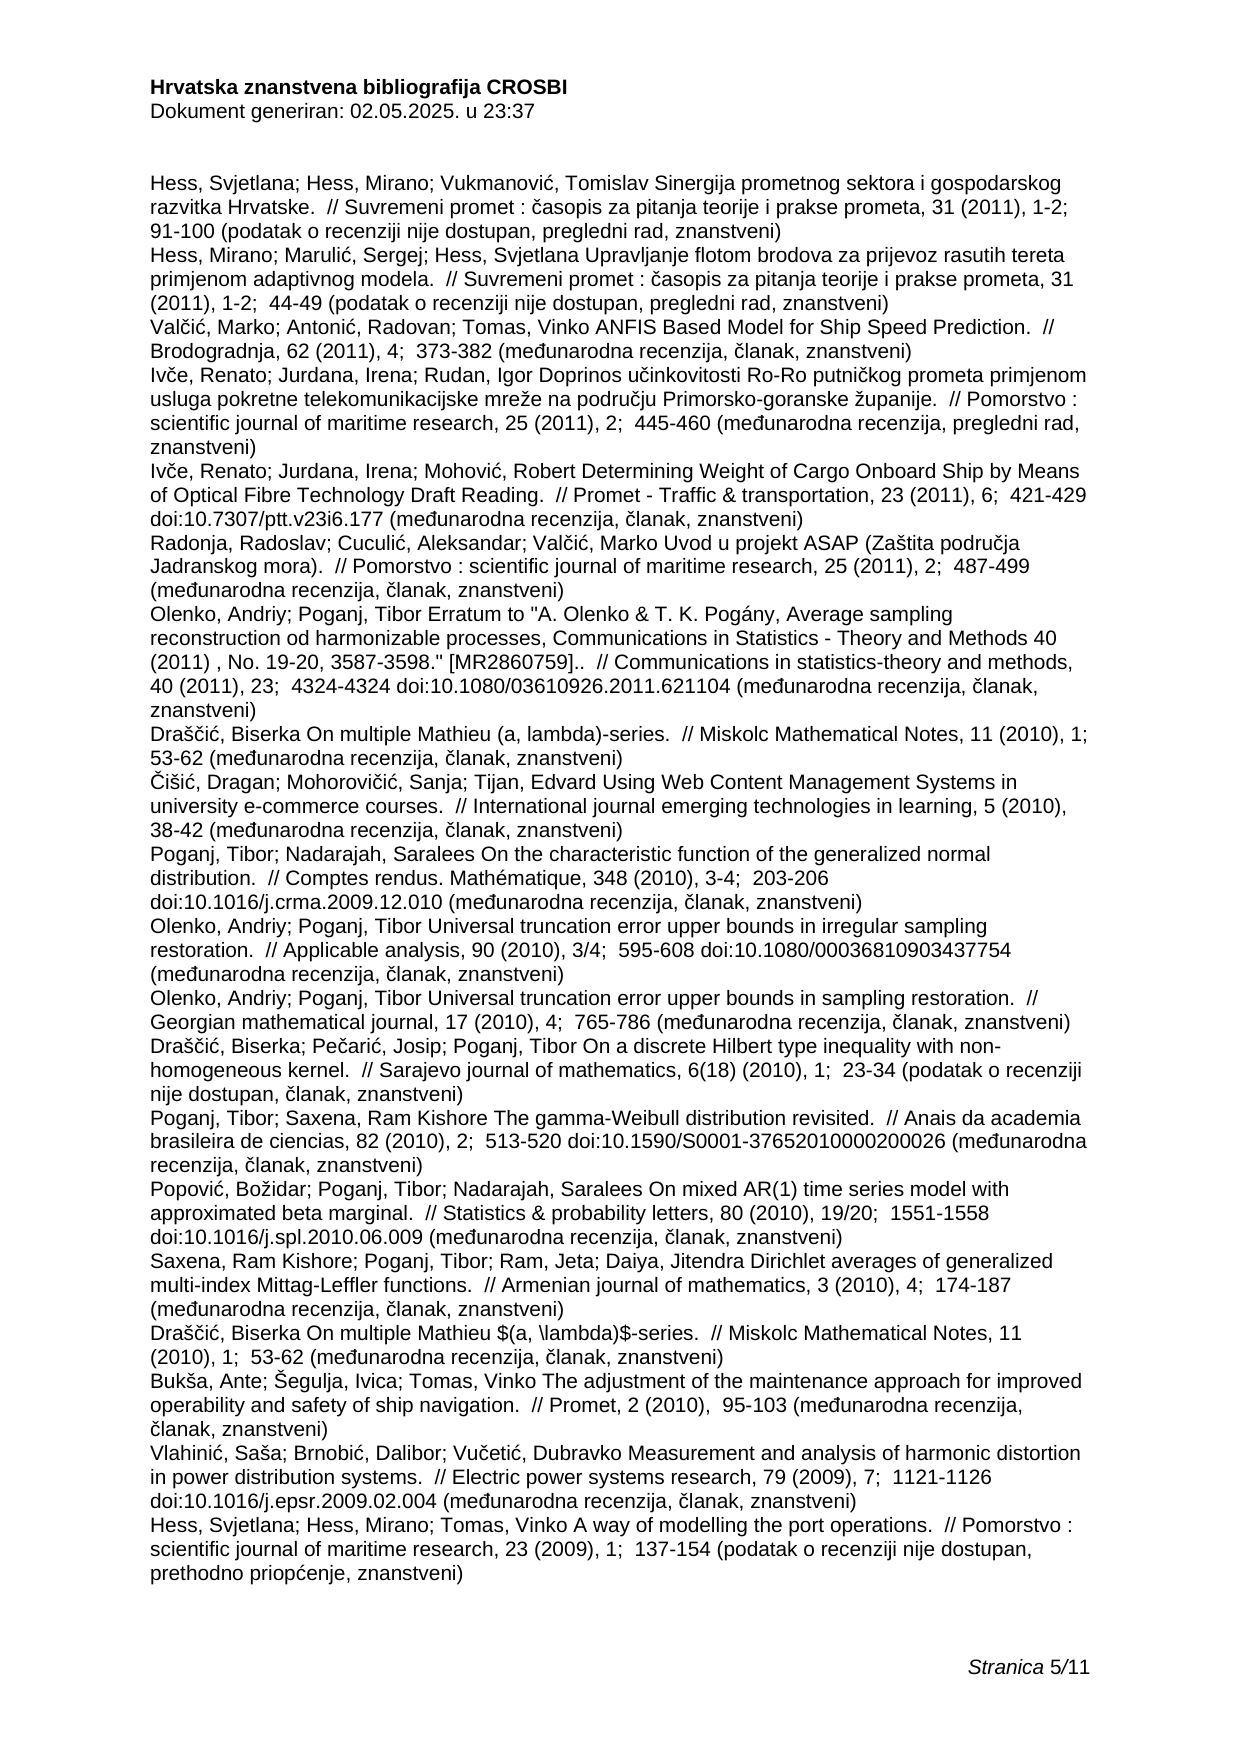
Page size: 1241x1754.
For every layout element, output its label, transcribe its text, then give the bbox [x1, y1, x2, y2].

text Poganj, Tibor; Nadarajah, Saralees [150, 842, 1090, 914]
text Olenko, Andriy; Poganj, Tibor [150, 986, 1090, 1033]
text Popović, Božidar; Poganj, Tibor; Nadarajah, Saralees [150, 1177, 1090, 1249]
text Saxena, Ram Kishore; Poganj, Tibor; Ram, Jeta; Daiya, Jitendra [150, 1249, 1090, 1321]
text Draščić, Biserka [150, 1321, 1090, 1369]
text Olenko, Andriy; Poganj, Tibor [150, 914, 1090, 986]
text Ivče, Renato; Jurdana, Irena; Rudan, Igor [150, 363, 1090, 458]
text Bukša, Ante; Šegulja, Ivica; Tomas, Vinko [150, 1369, 1090, 1441]
text Ivče, Renato; Jurdana, Irena; Mohović, Robert [150, 458, 1090, 530]
text Hess, Svjetlana; Hess, Mirano; Vukmanović, Tomislav [150, 171, 1090, 243]
text Vlahinić, Saša; Brnobić, Dalibor; Vučetić, Dubravko [150, 1441, 1090, 1513]
text Hess, Svjetlana; Hess, Mirano; Tomas, Vinko [150, 1513, 1090, 1584]
text Valčić, Marko; Antonić, Radovan; Tomas, Vinko [150, 315, 1090, 363]
text Draščić, Biserka [150, 722, 1090, 770]
text Hess, Mirano; Marulić, Sergej; Hess, Svjetlana [150, 243, 1090, 315]
text Poganj, Tibor; Saxena, Ram Kishore [150, 1105, 1090, 1177]
text Draščić, Biserka; Pečarić, Josip; Poganj, Tibor [150, 1033, 1090, 1105]
text Čišić, Dragan; Mohorovičić, Sanja; Tijan, Edvard [150, 770, 1090, 842]
text Radonja, Radoslav; Cuculić, Aleksandar; Valčić, Marko [150, 530, 1090, 602]
text Olenko, Andriy; Poganj, Tibor [150, 602, 1090, 722]
